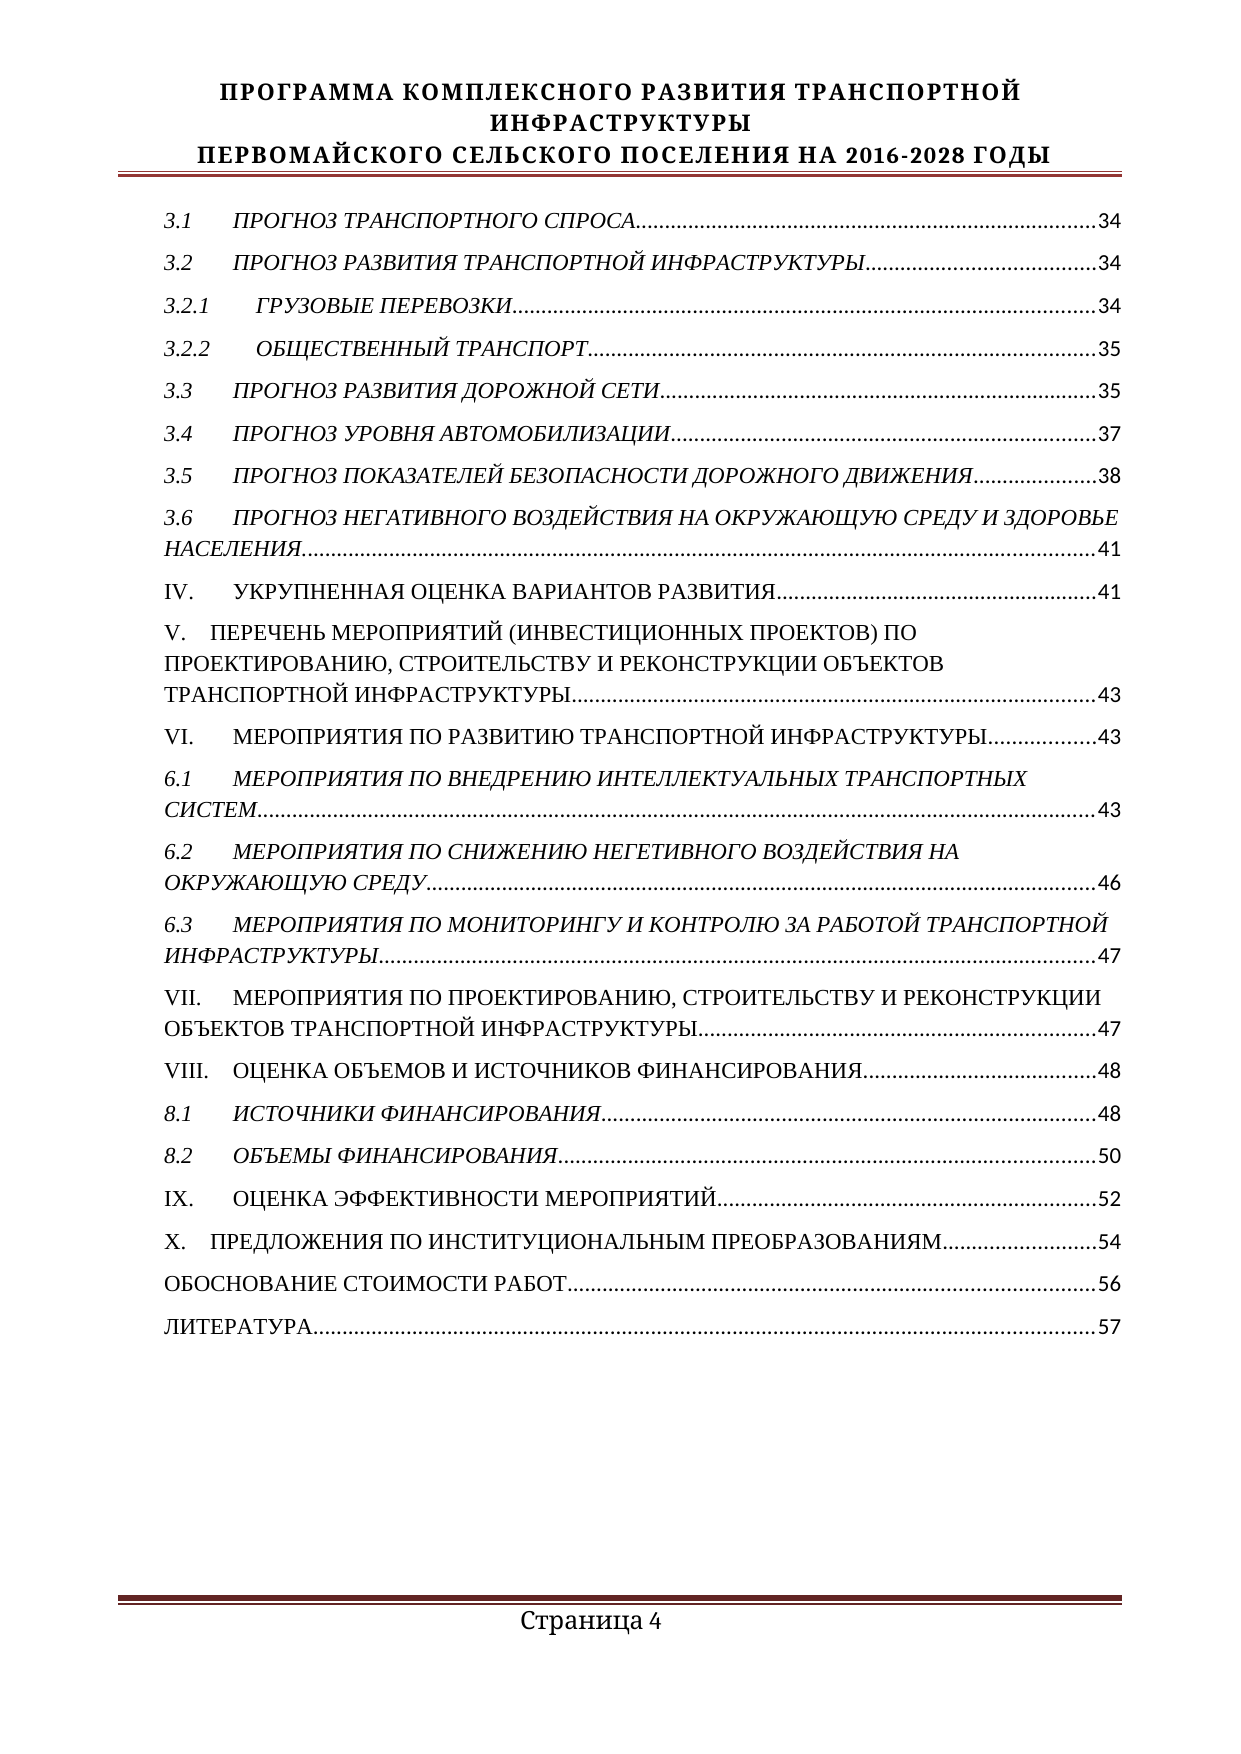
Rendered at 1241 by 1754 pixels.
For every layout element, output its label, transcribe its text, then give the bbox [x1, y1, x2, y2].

text 3.2.1 ГРУЗОВЫЕ ПЕРЕВОЗКИ 34 [164, 291, 1122, 319]
text 3.4 ПРОГНОЗ УРОВНЯ АВТОМОБИЛИЗАЦИИ 37 [164, 419, 1122, 447]
text ОБОСНОВАНИЕ СТОИМОСТИ РАБОТ 56 [164, 1269, 1122, 1297]
text 3.5 ПРОГНОЗ ПОКАЗАТЕЛЕЙ БЕЗОПАСНОСТИ ДОРОЖНОГО ДВИЖЕНИЯ 38 [164, 461, 1122, 489]
text VI. МЕРОПРИЯТИЯ ПО РАЗВИТИЮ ТРАНСПОРТНОЙ ИНФРАСТРУКТУРЫ 43 [164, 722, 1122, 751]
text 6.2 МЕРОПРИЯТИЯ ПО СНИЖЕНИЮ НЕГЕТИВНОГО ВОЗДЕЙСТВИЯ НА ОКРУЖАЮЩУЮ СРЕДУ 46 [164, 838, 1122, 896]
text 8.1 ИСТОЧНИКИ ФИНАНСИРОВАНИЯ 48 [164, 1099, 1122, 1127]
text 3.6 ПРОГНОЗ НЕГАТИВНОГО ВОЗДЕЙСТВИЯ НА ОКРУЖАЮЩУЮ СРЕДУ И ЗДОРОВЬЕ НАСЕЛЕНИЯ. 41 [164, 504, 1122, 562]
text ЛИТЕРАТУРА 57 [164, 1312, 1122, 1340]
text 3.3 ПРОГНОЗ РАЗВИТИЯ ДОРОЖНОЙ СЕТИ 35 [164, 376, 1122, 404]
text 3.1 ПРОГНОЗ ТРАНСПОРТНОГО СПРОСА 34 [164, 206, 1122, 234]
text VIII. ОЦЕНКА ОБЪЕМОВ И ИСТОЧНИКОВ ФИНАНСИРОВАНИЯ 48 [164, 1056, 1122, 1084]
text 6.3 МЕРОПРИЯТИЯ ПО МОНИТОРИНГУ И КОНТРОЛЮ ЗА РАБОТОЙ ТРАНСПОРТНОЙ ИНФРАСТРУКТУРЫ 47 [164, 911, 1122, 969]
text 3.2.2 ОБЩЕСТВЕННЫЙ ТРАНСПОРТ 35 [164, 334, 1122, 362]
text V. ПЕРЕЧЕНЬ МЕРОПРИЯТИЙ (ИНВЕСТИЦИОННЫХ ПРОЕКТОВ) ПО ПРОЕКТИРОВАНИЮ, СТРОИТЕЛЬСТВУ И РЕКОНСТРУКЦИИ ОБЪЕКТОВ ТРАНСПОРТНОЙ ИНФРАСТРУКТУРЫ 43 [164, 619, 1122, 708]
text IV. УКРУПНЕННАЯ ОЦЕНКА ВАРИАНТОВ РАЗВИТИЯ 41 [164, 577, 1122, 605]
text 8.2 ОБЪЕМЫ ФИНАНСИРОВАНИЯ 50 [164, 1142, 1122, 1169]
text IX. ОЦЕНКА ЭФФЕКТИВНОСТИ МЕРОПРИЯТИЙ 52 [164, 1184, 1122, 1212]
text VII. МЕРОПРИЯТИЯ ПО ПРОЕКТИРОВАНИЮ, СТРОИТЕЛЬСТВУ И РЕКОНСТРУКЦИИ ОБЪЕКТОВ ТРАНСПОРТНОЙ ИНФРАСТРУКТУРЫ 47 [164, 983, 1122, 1042]
text X. ПРЕДЛОЖЕНИЯ ПО ИНСТИТУЦИОНАЛЬНЫМ ПРЕОБРАЗОВАНИЯМ 54 [164, 1227, 1122, 1255]
text 3.2 ПРОГНОЗ РАЗВИТИЯ ТРАНСПОРТНОЙ ИНФРАСТРУКТУРЫ 34 [164, 248, 1122, 276]
text 6.1 МЕРОПРИЯТИЯ ПО ВНЕДРЕНИЮ ИНТЕЛЛЕКТУАЛЬНЫХ ТРАНСПОРТНЫХ СИСТЕМ 43 [164, 765, 1122, 823]
